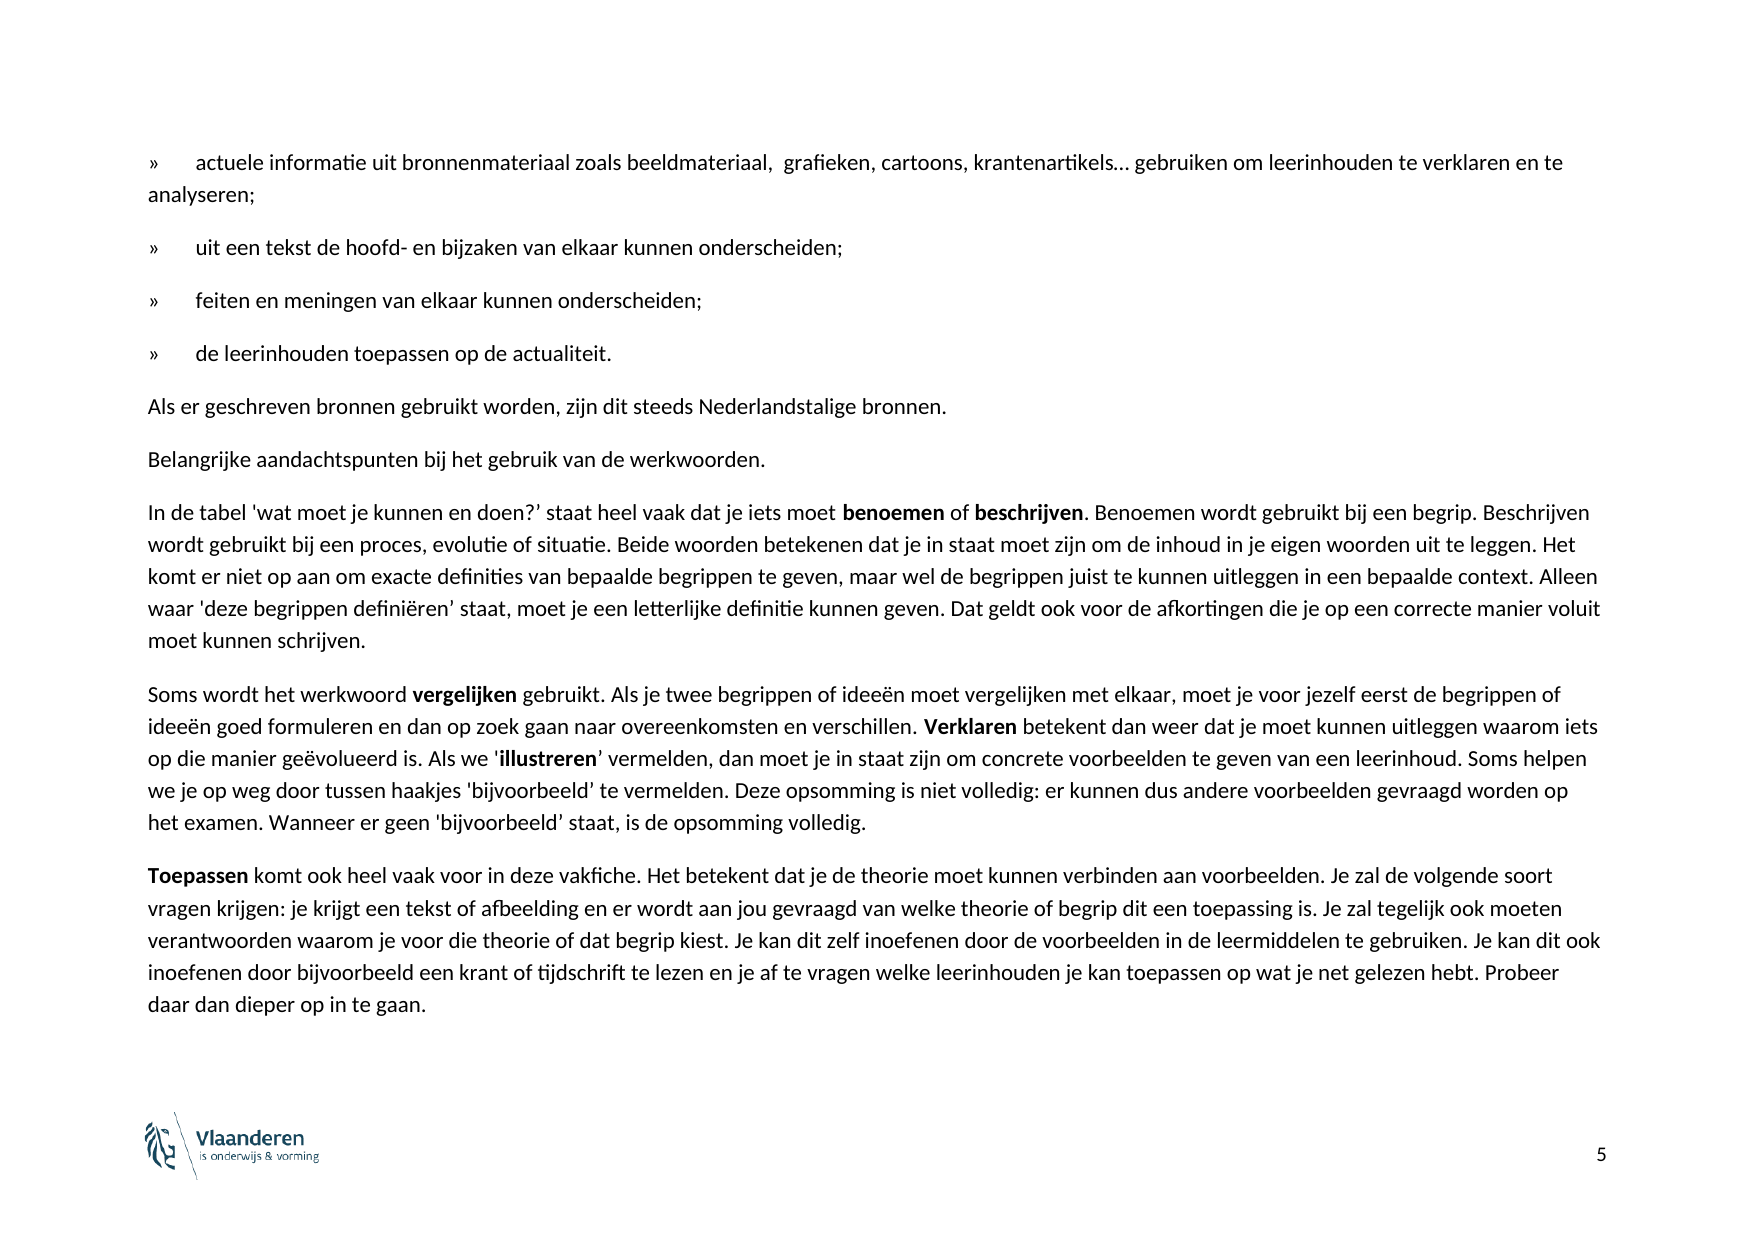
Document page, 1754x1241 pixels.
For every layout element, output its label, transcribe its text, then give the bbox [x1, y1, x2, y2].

text » feiten en meningen van elkaar kunnen onderscheiden; [148, 286, 1606, 314]
text Als er geschreven bronnen gebruikt worden, zijn dit steeds Nederlandstalige bronnen. [148, 392, 1606, 420]
text Soms wordt het werkwoord vergelijken gebruikt. Als je twee begrippen of ideeën moet vergelijken met elkaar, moet je voor jezelf eerst de begrippen of ideeën goed formuleren en dan op zoek gaan naar overeenkomsten en verschillen. Verklaren betekent dan weer dat je moet kunnen uitleggen waarom iets op die manier geëvolueerd is. Als we 'illustreren’ vermelden, dan moet je in staat zijn om concrete voorbeelden te geven van een leerinhoud. Soms helpen we je op weg door tussen haakjes 'bijvoorbeeld’ te vermelden. Deze opsomming is niet volledig: er kunnen dus andere voorbeelden gevraagd worden op het examen. Wanneer er geen 'bijvoorbeeld’ staat, is de opsomming volledig. [148, 680, 1606, 836]
picture [144, 1112, 327, 1180]
text » uit een tekst de hoofd- en bijzaken van elkaar kunnen onderscheiden; [148, 233, 1606, 261]
text » actuele informatie uit bronnenmateriaal zoals beeldmateriaal, grafieken, cartoons, krantenartikels… gebruiken om leerinhouden te verklaren en te analyseren; [148, 148, 1606, 208]
text Toepassen komt ook heel vaak voor in deze vakfiche. Het betekent dat je de theorie moet kunnen verbinden aan voorbeelden. Je zal de volgende soort vragen krijgen: je krijgt een tekst of afbeelding en er wordt aan jou gevraagd van welke theorie of begrip dit een toepassing is. Je zal tegelijk ook moeten verantwoorden waarom je voor die theorie of dat begrip kiest. Je kan dit zelf inoefenen door de voorbeelden in de leermiddelen te gebruiken. Je kan dit ook inoefenen door bijvoorbeeld een krant of tijdschrift te lezen en je af te vragen welke leerinhouden je kan toepassen op wat je net gelezen hebt. Probeer daar dan dieper op in te gaan. [148, 861, 1606, 1018]
text » de leerinhouden toepassen op de actualiteit. [148, 339, 1606, 367]
text Belangrijke aandachtspunten bij het gebruik van de werkwoorden. [148, 445, 1606, 473]
text In de tabel 'wat moet je kunnen en doen?’ staat heel vaak dat je iets moet benoemen of beschrijven. Benoemen wordt gebruikt bij een begrip. Beschrijven wordt gebruikt bij een proces, evolutie of situatie. Beide woorden betekenen dat je in staat moet zijn om de inhoud in je eigen woorden uit te leggen. Het komt er niet op aan om exacte definities van bepaalde begrippen te geven, maar wel de begrippen juist te kunnen uitleggen in een bepaalde context. Alleen waar 'deze begrippen definiëren’ staat, moet je een letterlijke definitie kunnen geven. Dat geldt ook voor de afkortingen die je op een correcte manier voluit moet kunnen schrijven. [148, 498, 1606, 655]
